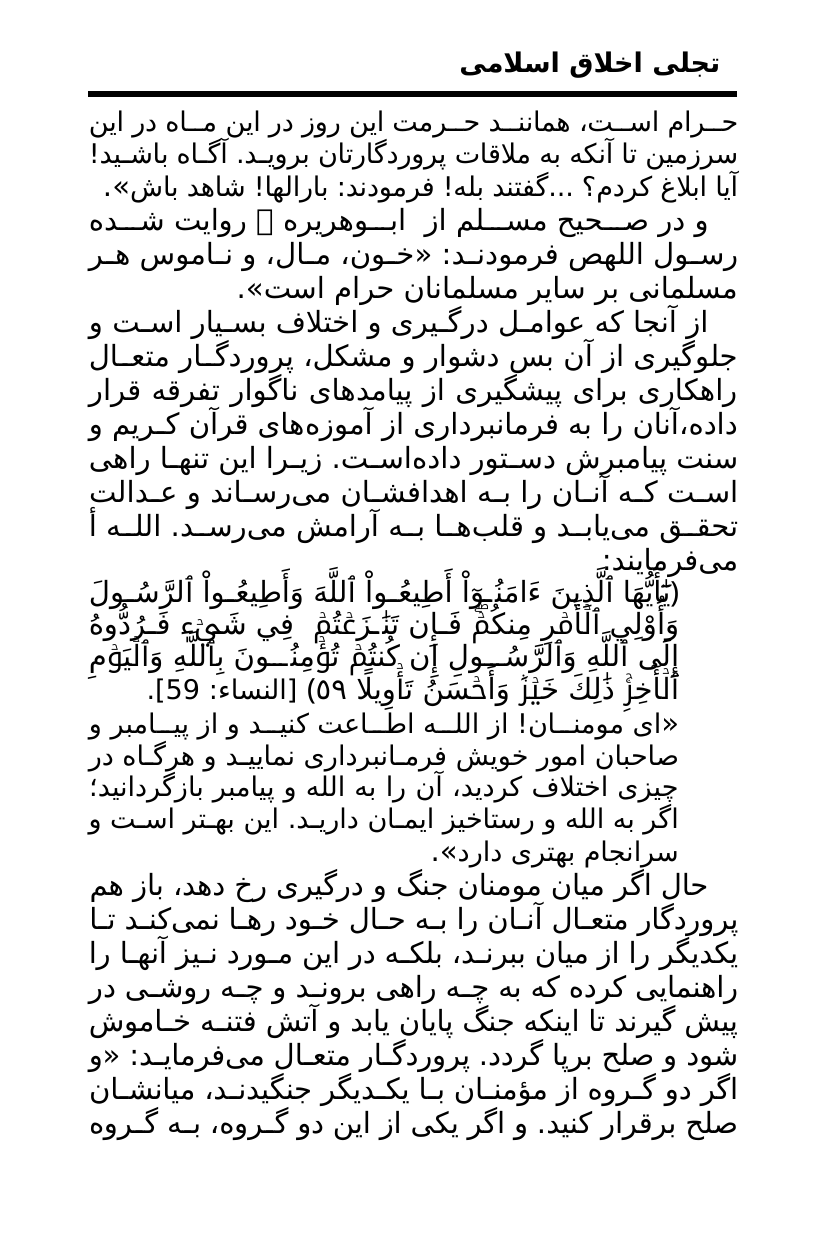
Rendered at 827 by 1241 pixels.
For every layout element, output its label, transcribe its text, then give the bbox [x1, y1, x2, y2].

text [89, 106, 738, 203]
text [89, 869, 738, 1140]
text «ای مومنان! از الله اطاعت کنید و از پیامبر و صاحبان امور خویش فرمانبرداری نمایید و هرگاه در چیزی اختلاف کردید، آن را به الله و پیامبر بازگردانید؛ اگر به الله و رستاخیز ایمان دارید. این بهتر است و سرانجام بهتری دارد». [89, 706, 679, 869]
text و در صحیح مسلم از ابوهریره روایت شده رسول اللهص فرمودند: «خون، مال، و ناموس هر مسلمانی بر سایر مسلمانان حرام است». [89, 203, 738, 305]
text از آنجا که عوامل درگیری و اختلاف بسیار است و جلوگیری از آن بس دشوار و مشکل، پروردگار متعال راهکاری برای پیشگیری از پیامدهای ناگوار تفرقه قرار داده،آنان را به فرمانبرداری از آموزه‌های قرآن کریم و سنت پیامبرش دستور داده‌است. زیرا این تنها راهی است که آنان را به اهدافشان می‌رساند و عدالت تحقق می‌یابد و قلب‌ها به آرامش می‌رسد. الله أ می‌فرمایند: [89, 305, 738, 577]
text ﴿يَٰٓأَيُّهَا ٱلَّذِينَ ءَامَنُوٓاْ أَطِيعُواْ ٱللَّهَ وَأَطِيعُواْ ٱلرَّسُولَ وَأُوْلِي ٱلۡأَمۡرِ مِنكُمۡۖ فَإِن تَنَٰزَعۡتُمۡ فِي شَيۡءٖ فَرُدُّوهُ إِلَى ٱللَّهِ وَٱلرَّسُولِ إِن كُنتُمۡ تُؤۡمِنُونَ بِٱللَّهِ وَٱلۡيَوۡمِ ٱلۡأٓخِرِۚ ذَٰلِكَ خَيۡرٞ وَأَحۡسَنُ تَأۡوِيلًا ٥٩﴾ [النساء: 59]. [89, 577, 679, 706]
